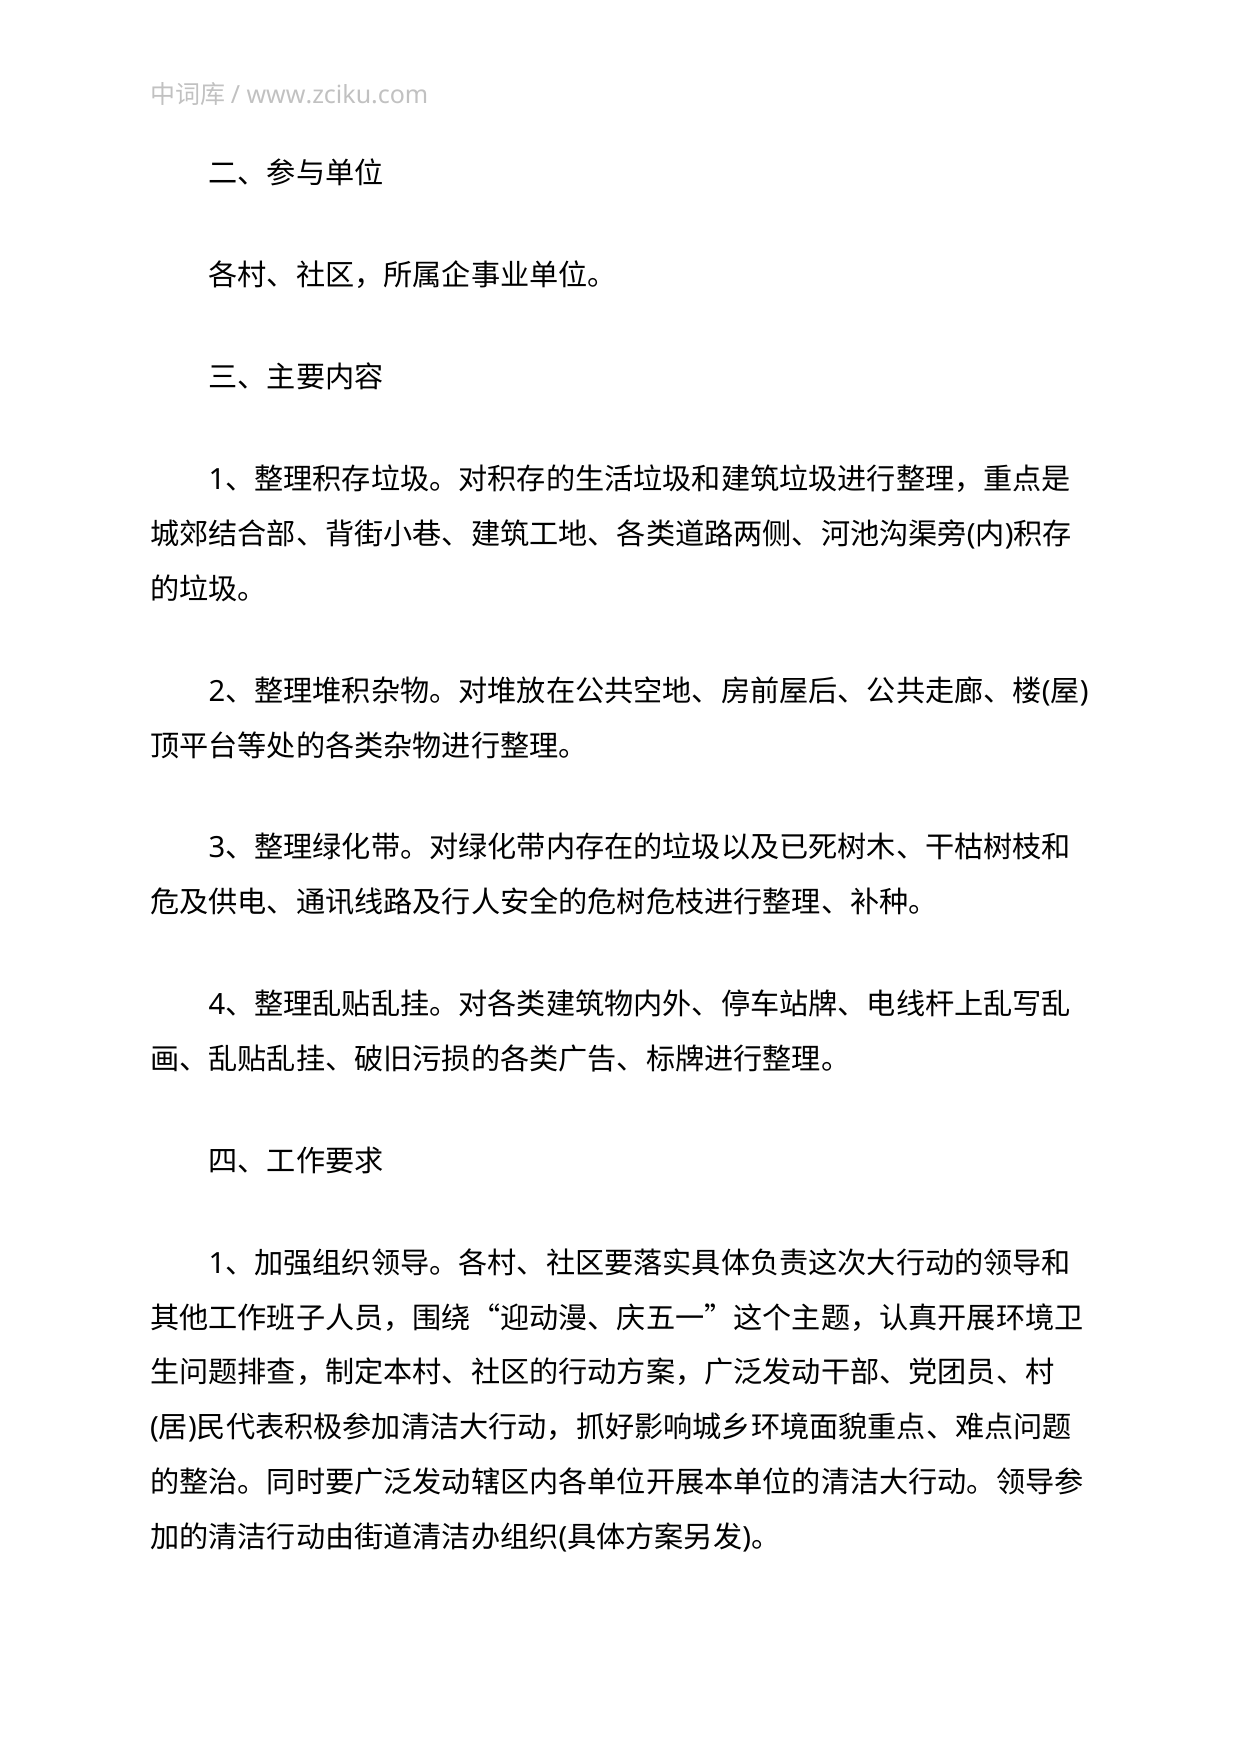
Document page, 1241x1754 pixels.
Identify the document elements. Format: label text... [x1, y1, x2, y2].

text 4、整理乱贴乱挂。对各类建筑物内外、停车站牌、电线杆上乱写乱画、乱贴乱挂、破旧污损的各类广告、标牌进行整理。 [150, 981, 1090, 1078]
text 1、加强组织领导。各村、社区要落实具体负责这次大行动的领导和其他工作班子人员，围绕“迎动漫、庆五一”这个主题，认真开展环境卫生问题排查，制定本村、社区的行动方案，广泛发动干部、党团员、村(居)民代表积极参加清洁大行动，抓好影响城乡环境面貌重点、难点问题的整治。同时要广泛发动辖区内各单位开展本单位的清洁大行动。领导参加的清洁行动由街道清洁办组织(具体方案另发)。 [150, 1239, 1090, 1556]
text 1、整理积存垃圾。对积存的生活垃圾和建筑垃圾进行整理，重点是城郊结合部、背街小巷、建筑工地、各类道路两侧、河池沟渠旁(内)积存的垃圾。 [150, 455, 1090, 608]
text 二、参与单位 [150, 150, 1090, 192]
text 3、整理绿化带。对绿化带内存在的垃圾以及已死树木、干枯树枝和危及供电、通讯线路及行人安全的危树危枝进行整理、补种。 [150, 824, 1090, 921]
text 各村、社区，所属企事业单位。 [150, 252, 1090, 294]
text 三、主要内容 [150, 353, 1090, 396]
text 2、整理堆积杂物。对堆放在公共空地、房前屋后、公共走廊、楼(屋)顶平台等处的各类杂物进行整理。 [150, 667, 1090, 764]
text 四、工作要求 [150, 1137, 1090, 1180]
